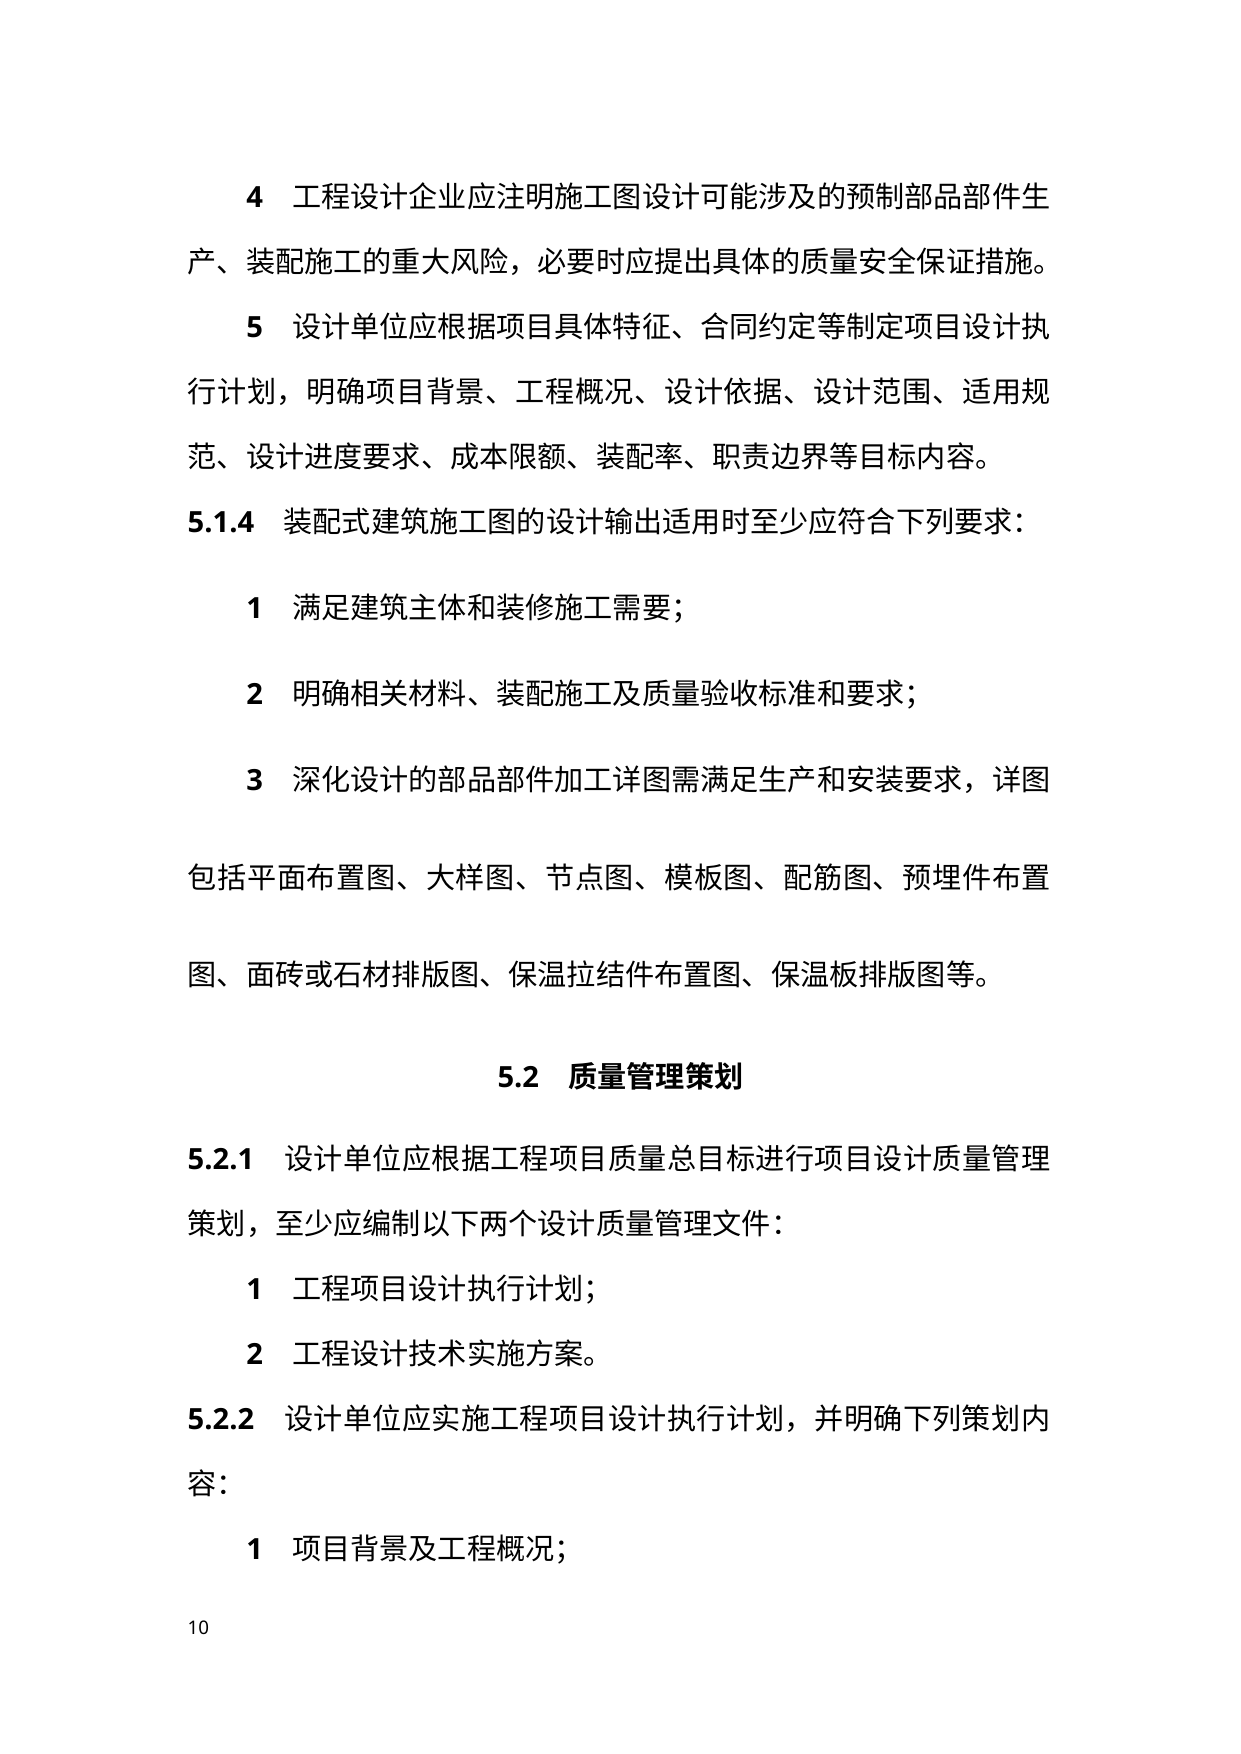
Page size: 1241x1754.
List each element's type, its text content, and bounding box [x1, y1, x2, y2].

text 2 工程设计技术实施方案。 [187, 1319, 1053, 1384]
text 1 项目背景及工程概况； [187, 1514, 1053, 1579]
text 1 满足建筑主体和装修施工需要； [187, 573, 1053, 638]
text 4 工程设计企业应注明施工图设计可能涉及的预制部品部件生产、装配施工的重大风险，必要时应提出具体的质量安全保证措施。 [187, 162, 1053, 292]
text 3 深化设计的部品部件加工详图需满足生产和安装要求，详图包括平面布置图、大样图、节点图、模板图、配筋图、预埋件布置图、面砖或石材排版图、保温拉结件布置图、保温板排版图等。 [187, 745, 1053, 1005]
text 5.2.2 设计单位应实施工程项目设计执行计划，并明确下列策划内容： [187, 1384, 1053, 1514]
text 5.1.4 装配式建筑施工图的设计输出适用时至少应符合下列要求： [187, 487, 1053, 552]
subtitle 5.2 质量管理策划 [187, 1043, 1053, 1108]
text 1 工程项目设计执行计划； [187, 1254, 1053, 1319]
text 5 设计单位应根据项目具体特征、合同约定等制定项目设计执行计划，明确项目背景、工程概况、设计依据、设计范围、适用规范、设计进度要求、成本限额、装配率、职责边界等目标内容。 [187, 292, 1053, 487]
text 2 明确相关材料、装配施工及质量验收标准和要求； [187, 659, 1053, 724]
text 5.2.1 设计单位应根据工程项目质量总目标进行项目设计质量管理策划，至少应编制以下两个设计质量管理文件： [187, 1124, 1053, 1254]
